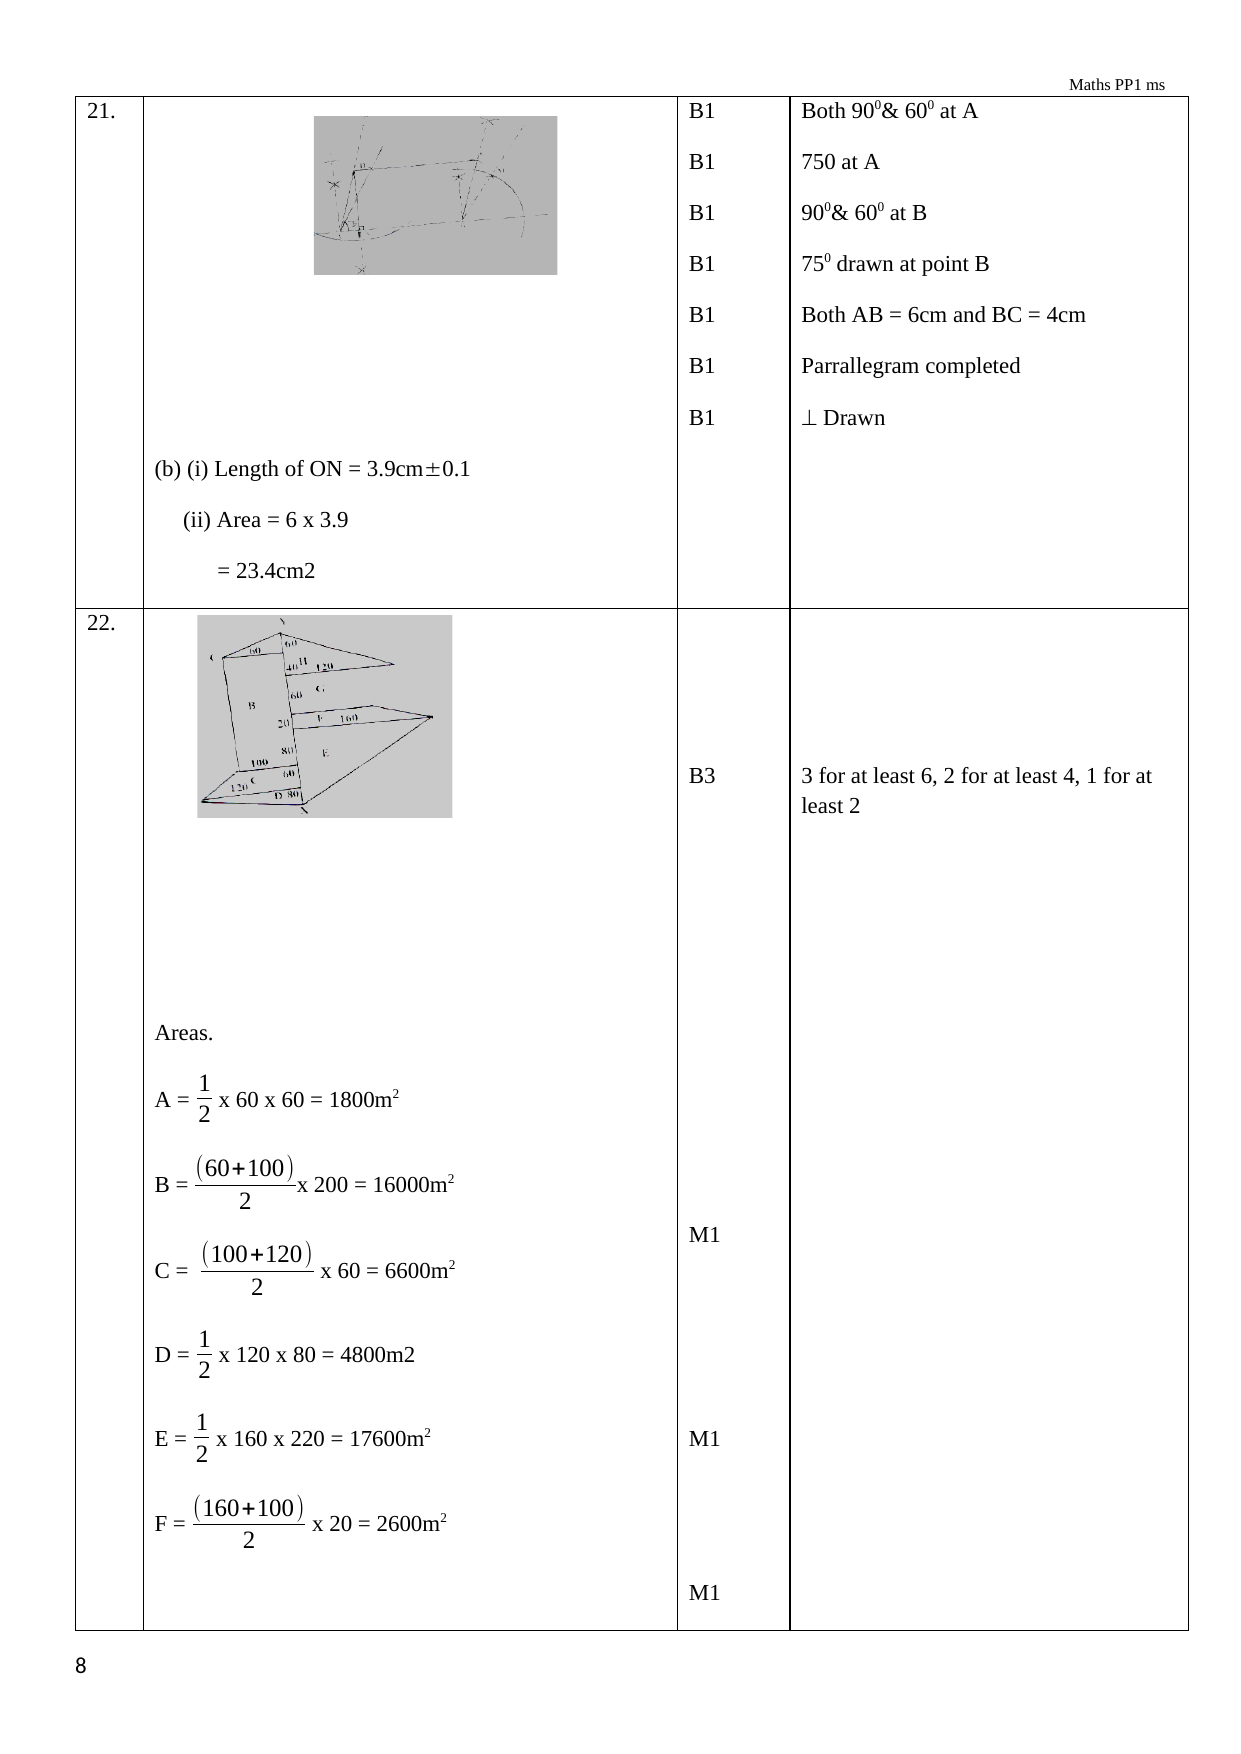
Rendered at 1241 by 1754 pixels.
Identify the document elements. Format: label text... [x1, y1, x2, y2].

table_cell B1 B1 B1 B1 B1 B1 B1 [678, 97, 789, 608]
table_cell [144, 609, 677, 1629]
picture [313, 116, 558, 275]
table_cell Both 900& 600 at A 750 at A 900& 600 at B 750 drawn at point B Both AB = 6cm and BC = 4cm Parrallegram completed ⊥ Drawn [791, 97, 1188, 608]
table_cell 22. [76, 609, 143, 1629]
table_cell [791, 609, 1188, 1629]
picture [197, 615, 453, 818]
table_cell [678, 609, 789, 1629]
table_cell (b) (i) Length of ON = 3.9cm±0.1 (ii) Area = 6 x 3.9 = 23.4cm2 [144, 97, 677, 608]
table_cell 21. [76, 97, 143, 608]
